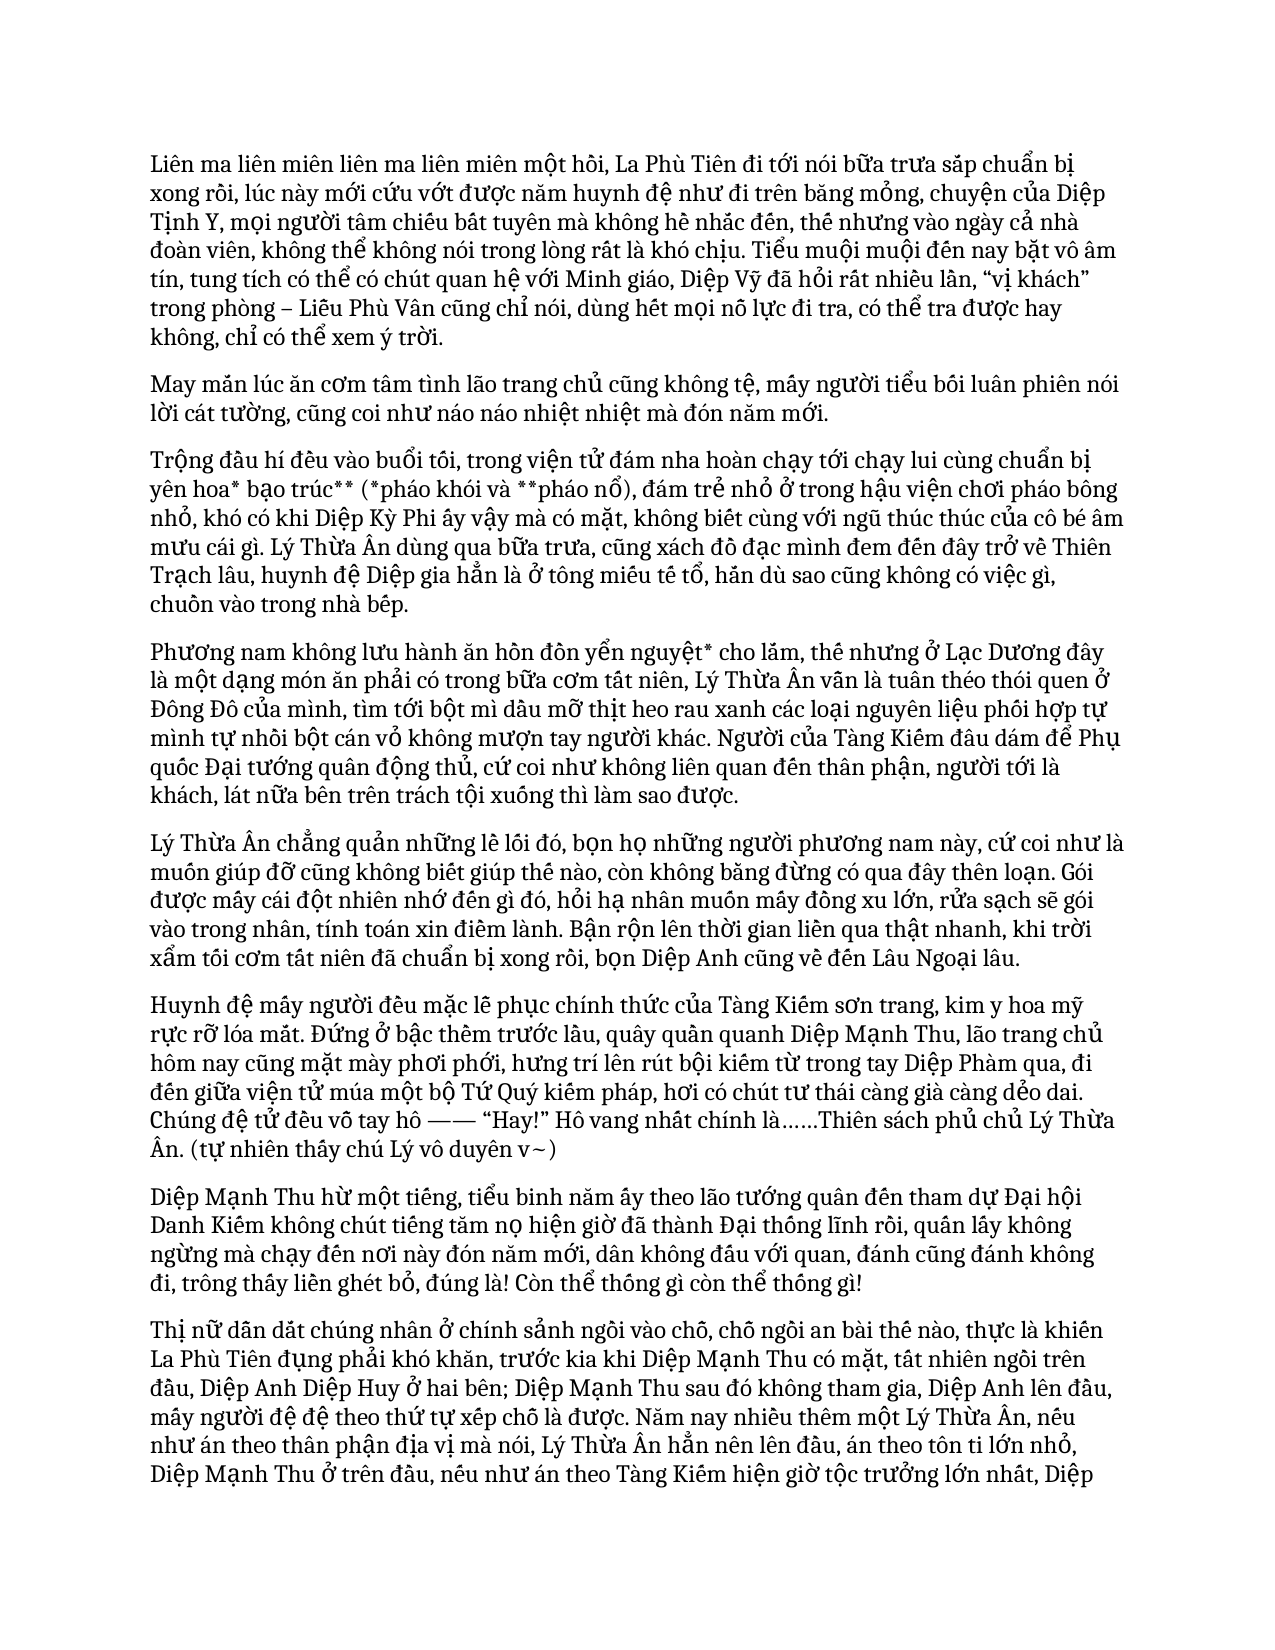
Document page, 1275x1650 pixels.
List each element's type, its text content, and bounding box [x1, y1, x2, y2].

text May mắn lúc ăn cơm tâm tình lão trang chủ cũng không tệ, mấy người tiểu bối luân phiên nói lời cát tường, cũng coi như náo náo nhiệt nhiệt mà đón năm mới. [150, 370, 1125, 427]
text Lý Thừa Ân chẳng quản những lề lối đó, bọn họ những người phương nam này, cứ coi như là muốn giúp đỡ cũng không biết giúp thế nào, còn không bằng đừng có qua đây thên loạn. Gói được mấy cái đột nhiên nhớ đến gì đó, hỏi hạ nhân muốn mấy đồng xu lớn, rửa sạch sẽ gói vào trong nhân, tính toán xin điềm lành. Bận rộn lên thời gian liền qua thật nhanh, khi trời xẩm tối cơm tất niên đã chuẩn bị xong rồi, bọn Diệp Anh cũng về đến Lâu Ngoại lâu. [150, 829, 1125, 972]
text Huynh đệ mấy người đều mặc lễ phục chính thức của Tàng Kiếm sơn trang, kim y hoa mỹ rực rỡ lóa mắt. Đứng ở bậc thềm trước lầu, quây quần quanh Diệp Mạnh Thu, lão trang chủ hôm nay cũng mặt mày phơi phới, hưng trí lên rút bội kiếm từ trong tay Diệp Phàm qua, đi đến giữa viện tử múa một bộ Tứ Quý kiếm pháp, hơi có chút tư thái càng già càng dẻo dai. Chúng đệ tử đều vỗ tay hô —— “Hay!” Hô vang nhất chính là……Thiên sách phủ chủ Lý Thừa Ân. (tự nhiên thấy chú Lý vô duyên v~) [150, 991, 1125, 1164]
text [150, 1316, 1125, 1489]
text Liên ma liên miên liên ma liên miên một hồi, La Phù Tiên đi tới nói bữa trưa sắp chuẩn bị xong rồi, lúc này mới cứu vớt được năm huynh đệ như đi trên băng mỏng, chuyện của Diệp Tịnh Y, mọi người tâm chiếu bất tuyên mà không hề nhắc đến, thế nhưng vào ngày cả nhà đoàn viên, không thể không nói trong lòng rất là khó chịu. Tiểu muội muội đến nay bặt vô âm tín, tung tích có thể có chút quan hệ với Minh giáo, Diệp Vỹ đã hỏi rất nhiều lần, “vị khách” trong phòng – Liễu Phù Vân cũng chỉ nói, dùng hết mọi nỗ lực đi tra, có thể tra được hay không, chỉ có thể xem ý trời. [150, 150, 1125, 351]
text Phương nam không lưu hành ăn hồn đồn yển nguyệt* cho lắm, thế nhưng ở Lạc Dương đây là một dạng món ăn phải có trong bữa cơm tất niên, Lý Thừa Ân vẫn là tuân théo thói quen ở Đông Đô của mình, tìm tới bột mì dầu mỡ thịt heo rau xanh các loại nguyên liệu phối hợp tự mình tự nhồi bột cán vỏ không mượn tay người khác. Người của Tàng Kiếm đâu dám để Phụ quốc Đại tướng quân động thủ, cứ coi như không liên quan đến thân phận, người tới là khách, lát nữa bên trên trách tội xuống thì làm sao được. [150, 637, 1125, 810]
text Diệp Mạnh Thu hừ một tiếng, tiểu binh năm ấy theo lão tướng quân đến tham dự Đại hội Danh Kiếm không chút tiếng tăm nọ hiện giờ đã thành Đại thống lĩnh rồi, quấn lấy không ngừng mà chạy đến nơi này đón năm mới, dân không đấu với quan, đánh cũng đánh không đi, trông thấy liền ghét bỏ, đúng là! Còn thể thống gì còn thể thống gì! [150, 1182, 1125, 1297]
text Trộng đầu hí đều vào buổi tối, trong viện tử đám nha hoàn chạy tới chạy lui cùng chuẩn bị yên hoa* bạo trúc** (*pháo khói và **pháo nổ), đám trẻ nhỏ ở trong hậu viện chơi pháo bông nhỏ, khó có khi Diệp Kỳ Phi ấy vậy mà có mặt, không biết cùng với ngũ thúc thúc của cô bé âm mưu cái gì. Lý Thừa Ân dùng qua bữa trưa, cũng xách đồ đạc mình đem đến đây trở về Thiên Trạch lâu, huynh đệ Diệp gia hẳn là ở tông miếu tế tổ, hắn dù sao cũng không có việc gì, chuồn vào trong nhà bếp. [150, 446, 1125, 619]
